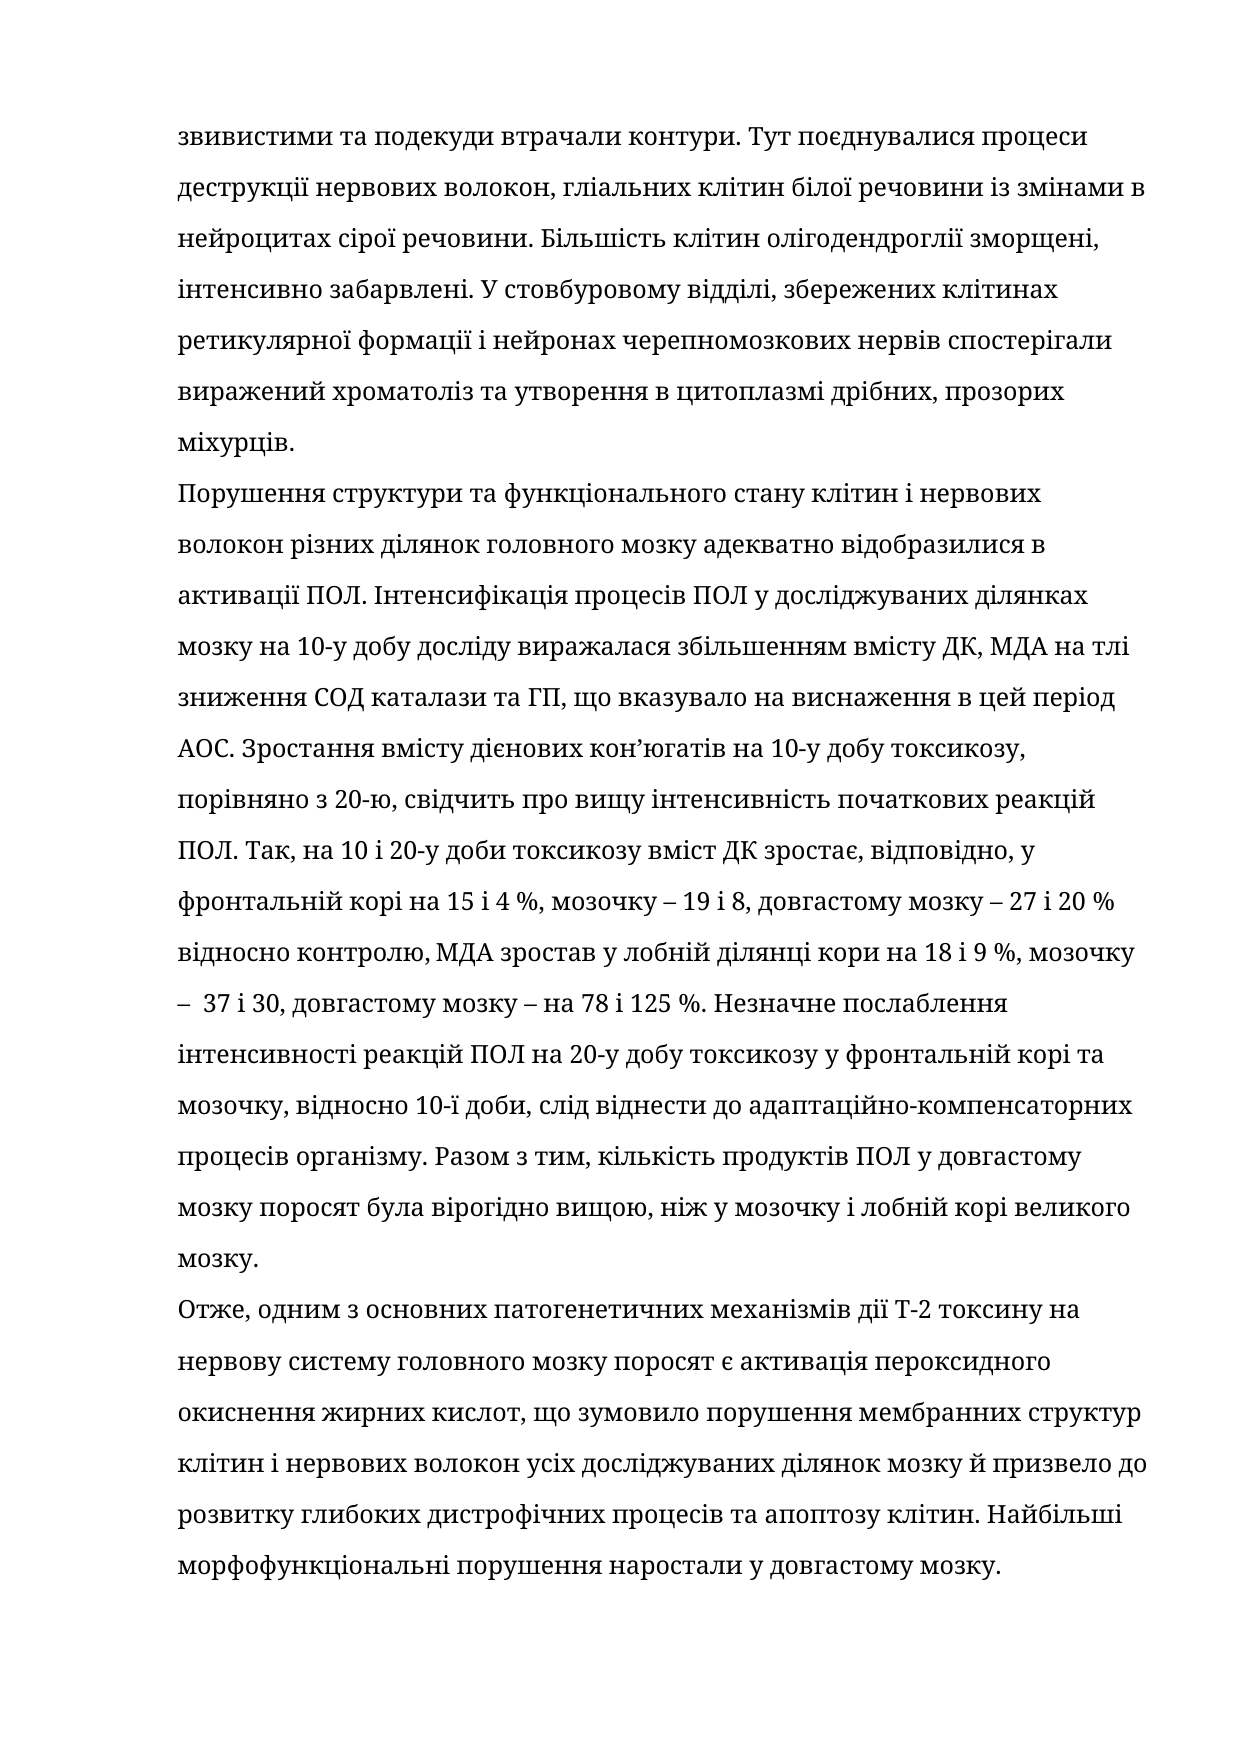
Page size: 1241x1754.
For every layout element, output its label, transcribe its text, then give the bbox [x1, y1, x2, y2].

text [177, 118, 1152, 458]
text Порушення структури та функціонального стану клітин і нервових волокон різних ділянок головного мозку адекватно відобразилися в активації ПОЛ. Інтенсифікація процесів ПОЛ у досліджуваних ділянках мозку на 10-у добу досліду виражалася збільшенням вмісту ДК, МДА на тлі зниження СОД каталази та ГП, що вказувало на виснаження в цей період АОС. Зростання вмісту дієнових кон’югатів на 10-у добу токсикозу, порівняно з 20-ю, свідчить про вищу інтенсивність початкових реакцій ПОЛ. Так, на 10 і 20-у доби токсикозу вміст ДК зростає, відповідно, у фронтальній корі на 15 і 4 %, мозочку – 19 і 8, довгастому мозку – 27 і 20 % відносно контролю, МДА зростав у лобній ділянці кори на 18 і 9 %, мозочку – 37 і 30, довгастому мозку – на 78 і 125 %. Незначне послаблення інтенсивності реакцій ПОЛ на 20-у добу токсикозу у фронтальній корі та мозочку, відносно 10-ї доби, слід віднести до адаптаційно-компенсаторних процесів організму. Разом з тим, кількість продуктів ПОЛ у довгастому мозку поросят була вірогідно вищою, ніж у мозочку і лобній корі великого мозку. [177, 475, 1152, 1275]
text Отже, одним з основних патогенетичних механізмів дії Т-2 токсину на нервову систему головного мозку поросят є активація пероксидного окиснення жирних кислот, що зумовило порушення мембранних структур клітин і нервових волокон усіх досліджуваних ділянок мозку й призвело до розвитку глибоких дистрофічних процесів та апоптозу клітин. Найбільші морфофункціональні порушення наростали у довгастому мозку. [177, 1292, 1152, 1581]
